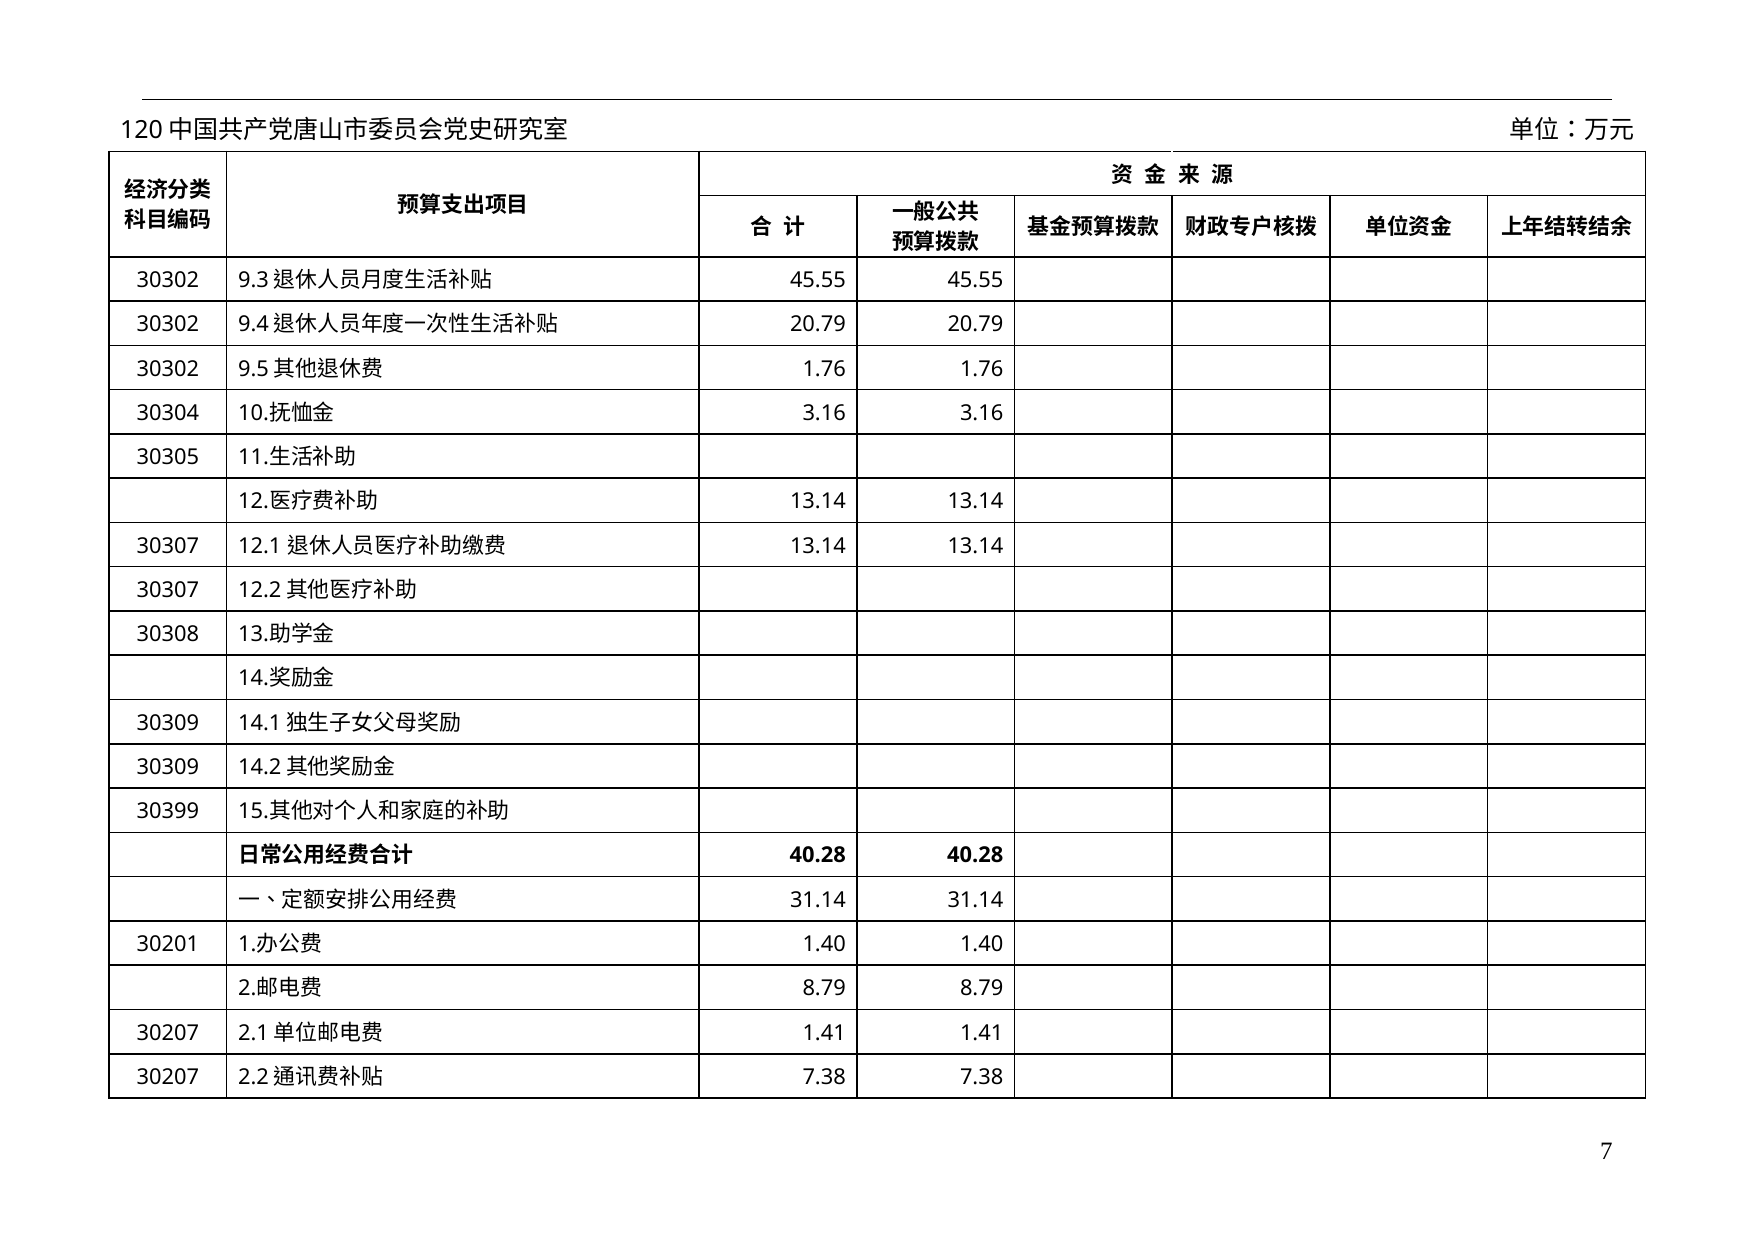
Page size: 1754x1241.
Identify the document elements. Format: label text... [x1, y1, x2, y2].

table_header 120中国共产党唐山市委员会党史研究室 [110, 108, 1171, 151]
table_cell 30307 [110, 567, 226, 610]
table_cell [1015, 258, 1171, 300]
table_cell [700, 656, 856, 699]
table_cell 1.40 [700, 922, 856, 964]
table_cell [1331, 567, 1487, 610]
table_cell [1488, 567, 1645, 610]
table_cell [1488, 523, 1645, 566]
table_cell [1173, 346, 1329, 389]
table_cell 合 计 [700, 196, 856, 256]
table_cell 7.38 [858, 1055, 1014, 1097]
table_cell [1173, 700, 1329, 743]
table_cell [110, 479, 226, 522]
table_cell 30304 [110, 390, 226, 433]
table_cell [1331, 877, 1487, 920]
table_cell 30305 [110, 435, 226, 477]
table_cell 30302 [110, 346, 226, 389]
table_cell [1015, 833, 1171, 876]
table_cell 13.14 [700, 523, 856, 566]
table_cell 上年结转结余 [1488, 196, 1645, 256]
table_cell [858, 612, 1014, 654]
table_cell [1173, 258, 1329, 300]
table_cell [1015, 567, 1171, 610]
table_cell [110, 656, 226, 699]
table_cell 13.14 [700, 479, 856, 522]
table_cell [700, 612, 856, 654]
table_cell [1488, 390, 1645, 433]
table_cell 9.5其他退休费 [227, 346, 698, 389]
table_cell [1488, 745, 1645, 787]
table_cell [1331, 346, 1487, 389]
table_cell [1173, 922, 1329, 964]
table_cell 30309 [110, 700, 226, 743]
table_cell [1173, 1055, 1329, 1097]
table_cell 1.76 [700, 346, 856, 389]
table_cell 3.16 [858, 390, 1014, 433]
table_cell [1015, 789, 1171, 831]
table_cell 1.41 [700, 1010, 856, 1053]
table_cell [1488, 656, 1645, 699]
table_cell [110, 877, 226, 920]
table_cell 14.奖励金 [227, 656, 698, 699]
table_cell 单位资金 [1331, 196, 1487, 256]
table_cell 30302 [110, 258, 226, 300]
table_cell [110, 966, 226, 1008]
table_cell 7.38 [700, 1055, 856, 1097]
table_cell 12.1 退休人员医疗补助缴费 [227, 523, 698, 566]
table_cell [1331, 1055, 1487, 1097]
table_cell 13.14 [858, 523, 1014, 566]
table_cell [1331, 1010, 1487, 1053]
table_cell [1015, 479, 1171, 522]
table_cell 30309 [110, 745, 226, 787]
table_cell [1331, 612, 1487, 654]
table_cell 15.其他对个人和家庭的补助 [227, 789, 698, 831]
table_cell [1015, 612, 1171, 654]
table_cell [1488, 435, 1645, 477]
table_cell 30207 [110, 1055, 226, 1097]
table_cell 1.76 [858, 346, 1014, 389]
table_cell [858, 700, 1014, 743]
table_cell [1173, 656, 1329, 699]
table_cell [1173, 567, 1329, 610]
table_cell [1331, 258, 1487, 300]
table_cell [1488, 479, 1645, 522]
table_cell [1173, 745, 1329, 787]
table_cell 20.79 [858, 302, 1014, 344]
table_cell [1488, 1010, 1645, 1053]
table_cell [1173, 612, 1329, 654]
table_cell 10.抚恤金 [227, 390, 698, 433]
table_cell 30207 [110, 1010, 226, 1053]
table_cell [1173, 833, 1329, 876]
table_cell 20.79 [700, 302, 856, 344]
table_cell 3.16 [700, 390, 856, 433]
table_cell 12.医疗费补助 [227, 479, 698, 522]
table_cell 30308 [110, 612, 226, 654]
table_cell [1331, 789, 1487, 831]
table_cell [858, 567, 1014, 610]
table_cell [1015, 656, 1171, 699]
table_cell 1.41 [858, 1010, 1014, 1053]
table_cell [858, 656, 1014, 699]
table_cell [1488, 877, 1645, 920]
table_cell 9.3退休人员月度生活补贴 [227, 258, 698, 300]
table_cell [1015, 745, 1171, 787]
table_cell [1331, 966, 1487, 1008]
table_cell [1173, 789, 1329, 831]
table_cell [1015, 302, 1171, 344]
table_cell 30302 [110, 302, 226, 344]
table_cell [1173, 435, 1329, 477]
table_cell [1331, 833, 1487, 876]
table_cell 一般公共 预算拨款 [858, 196, 1014, 256]
table_cell 31.14 [858, 877, 1014, 920]
table_cell [1488, 612, 1645, 654]
table_cell [700, 789, 856, 831]
table_cell 30307 [110, 523, 226, 566]
table_cell [1015, 435, 1171, 477]
table_cell [1173, 877, 1329, 920]
table_cell [1015, 346, 1171, 389]
table_cell 1.办公费 [227, 922, 698, 964]
table_cell [1015, 1010, 1171, 1053]
table_cell [1015, 1055, 1171, 1097]
table_cell [1173, 966, 1329, 1008]
table_cell [1488, 1055, 1645, 1097]
table_cell [700, 567, 856, 610]
table_cell 30201 [110, 922, 226, 964]
table_cell [1488, 302, 1645, 344]
table_cell 13.助学金 [227, 612, 698, 654]
table_cell 2.邮电费 [227, 966, 698, 1008]
table_cell 40.28 [858, 833, 1014, 876]
table_cell [1173, 302, 1329, 344]
table_header 单位：万元 [1173, 108, 1645, 151]
table_cell 一、定额安排公用经费 [227, 877, 698, 920]
table_cell 31.14 [700, 877, 856, 920]
table_cell [1331, 302, 1487, 344]
table_cell [1015, 523, 1171, 566]
table_cell [1331, 435, 1487, 477]
table_cell [1173, 479, 1329, 522]
table_cell [1173, 1010, 1329, 1053]
table_cell [1331, 700, 1487, 743]
table_cell [1488, 966, 1645, 1008]
table_cell 45.55 [700, 258, 856, 300]
table_cell [858, 789, 1014, 831]
table_cell [1488, 922, 1645, 964]
table_cell 8.79 [700, 966, 856, 1008]
table_cell [1173, 523, 1329, 566]
table_cell [1331, 656, 1487, 699]
table_cell 日常公用经费合计 [227, 833, 698, 876]
table_cell 预算支出项目 [227, 152, 698, 256]
table_cell [700, 435, 856, 477]
table_cell 财政专户核拨 [1173, 196, 1329, 256]
table_cell [700, 700, 856, 743]
table_cell [1015, 922, 1171, 964]
table_cell 40.28 [700, 833, 856, 876]
table_cell [110, 833, 226, 876]
table_cell [1331, 479, 1487, 522]
table_cell [1015, 966, 1171, 1008]
table_cell 2.2通讯费补贴 [227, 1055, 698, 1097]
table_cell [1331, 523, 1487, 566]
table_cell [1331, 390, 1487, 433]
table_cell [1488, 789, 1645, 831]
table_cell [1015, 700, 1171, 743]
table_cell 12.2其他医疗补助 [227, 567, 698, 610]
table_cell [1015, 877, 1171, 920]
table_cell 基金预算拨款 [1015, 196, 1171, 256]
table_cell 经济分类科目编码 [110, 152, 226, 256]
table_cell 2.1单位邮电费 [227, 1010, 698, 1053]
table_cell [1173, 390, 1329, 433]
table_cell [700, 745, 856, 787]
table_cell [1488, 700, 1645, 743]
table_cell [858, 435, 1014, 477]
table_cell [1488, 833, 1645, 876]
table_cell 11.生活补助 [227, 435, 698, 477]
table_cell [1015, 390, 1171, 433]
table_cell 13.14 [858, 479, 1014, 522]
table_cell [1331, 745, 1487, 787]
table_cell 1.40 [858, 922, 1014, 964]
table_cell 8.79 [858, 966, 1014, 1008]
table_cell 45.55 [858, 258, 1014, 300]
table_cell [1488, 258, 1645, 300]
table_cell 9.4退休人员年度一次性生活补贴 [227, 302, 698, 344]
table_cell 资 金 来 源 [700, 152, 1645, 195]
table_cell [1488, 346, 1645, 389]
table_cell [858, 745, 1014, 787]
table_cell 30399 [110, 789, 226, 831]
table_cell 14.1独生子女父母奖励 [227, 700, 698, 743]
table_cell 14.2其他奖励金 [227, 745, 698, 787]
table_cell [1331, 922, 1487, 964]
